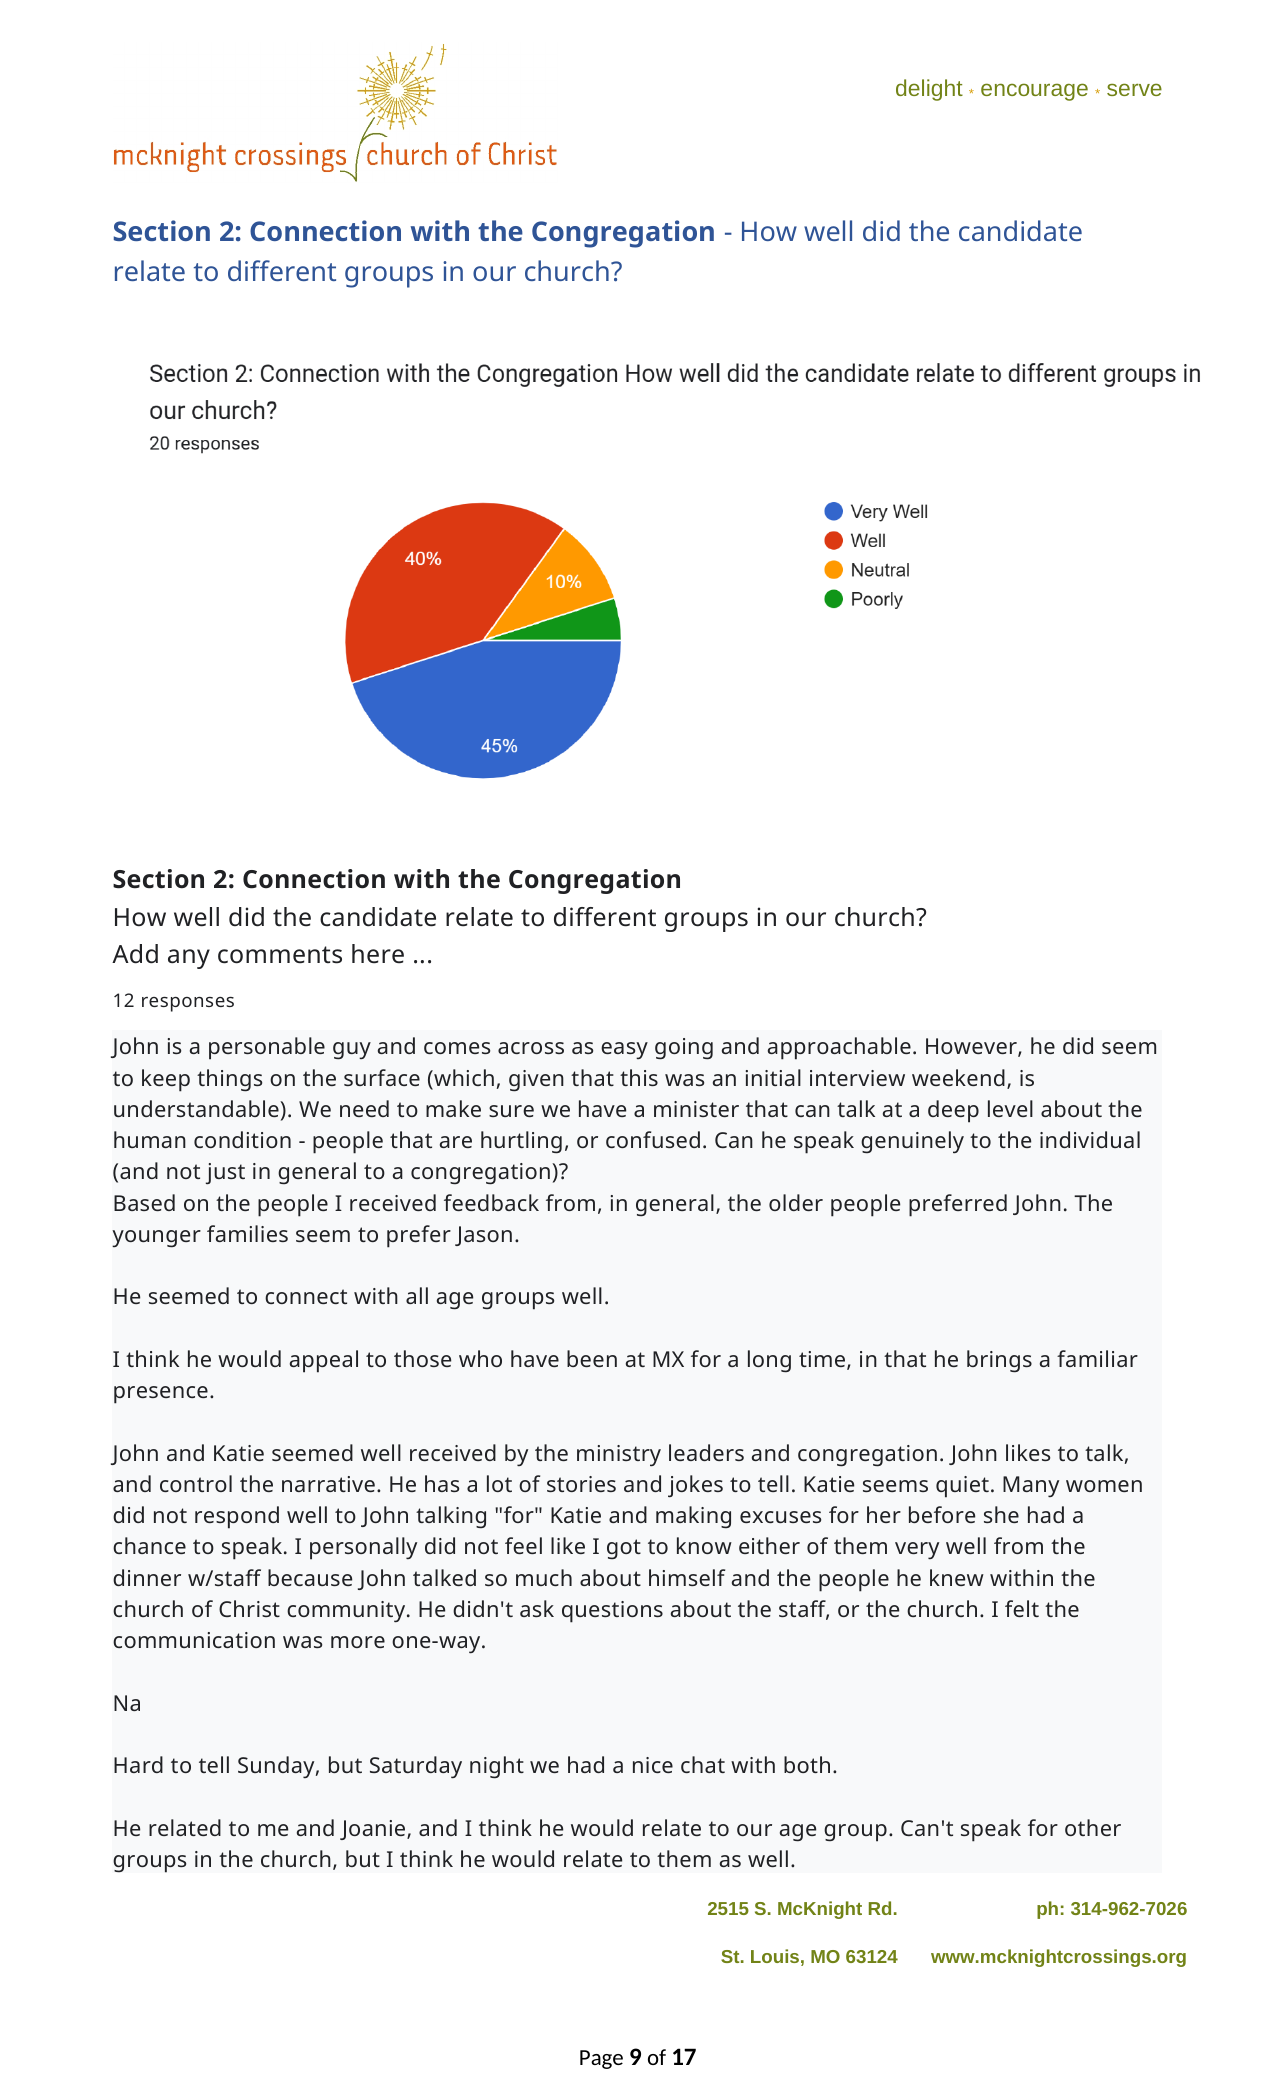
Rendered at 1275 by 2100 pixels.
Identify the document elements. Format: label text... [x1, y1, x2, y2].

text Na [112, 1686, 1162, 1717]
text Add any comments here ... [112, 933, 1162, 971]
text Hard to tell Sunday, but Saturday night we had a nice chat with both. [112, 1748, 1162, 1780]
text He related to me and Joanie, and I think he would relate to our age group. Can't speak for other groups in the church, but I think he would relate to them as well. [112, 1811, 1162, 1873]
picture [112, 320, 1238, 831]
text How well did the candidate relate to different groups in our church? [112, 896, 1162, 933]
text John is a personable guy and comes across as easy going and approachable. However, he did seem to keep things on the surface (which, given that this was an initial interview weekend, is understandable). We need to make sure we have a minister that can talk at a deep level about the human condition - people that are hurtling, or confused. Can he speak genuinely to the individual (and not just in general to a congregation)? [112, 1030, 1162, 1186]
picture [112, 42, 558, 183]
text He seemed to connect with all age groups well. [112, 1280, 1162, 1311]
text 12 responses [112, 971, 1162, 1013]
text I think he would appeal to those who have been at MX for a long time, in that he brings a familiar presence. [112, 1342, 1162, 1405]
subtitle Section 2: Connection with the Congregation - How well did the candidate relate to different groups in our church? [112, 213, 1162, 289]
text John and Katie seemed well received by the ministry leaders and congregation. John likes to talk, and control the narrative. He has a lot of stories and jokes to tell. Katie seems quiet. Many women did not respond well to John talking "for" Katie and making excuses for her before she had a chance to speak. I personally did not feel like I got to know either of them very well from the dinner w/staff because John talked so much about himself and the people he knew within the church of Christ community. He didn't ask questions about the staff, or the church. I felt the communication was more one-way. [112, 1436, 1162, 1655]
text Based on the people I received feedback from, in general, the older people preferred John. The younger families seem to prefer Jason. [112, 1186, 1162, 1248]
text Section 2: Connection with the Congregation [112, 858, 1162, 896]
